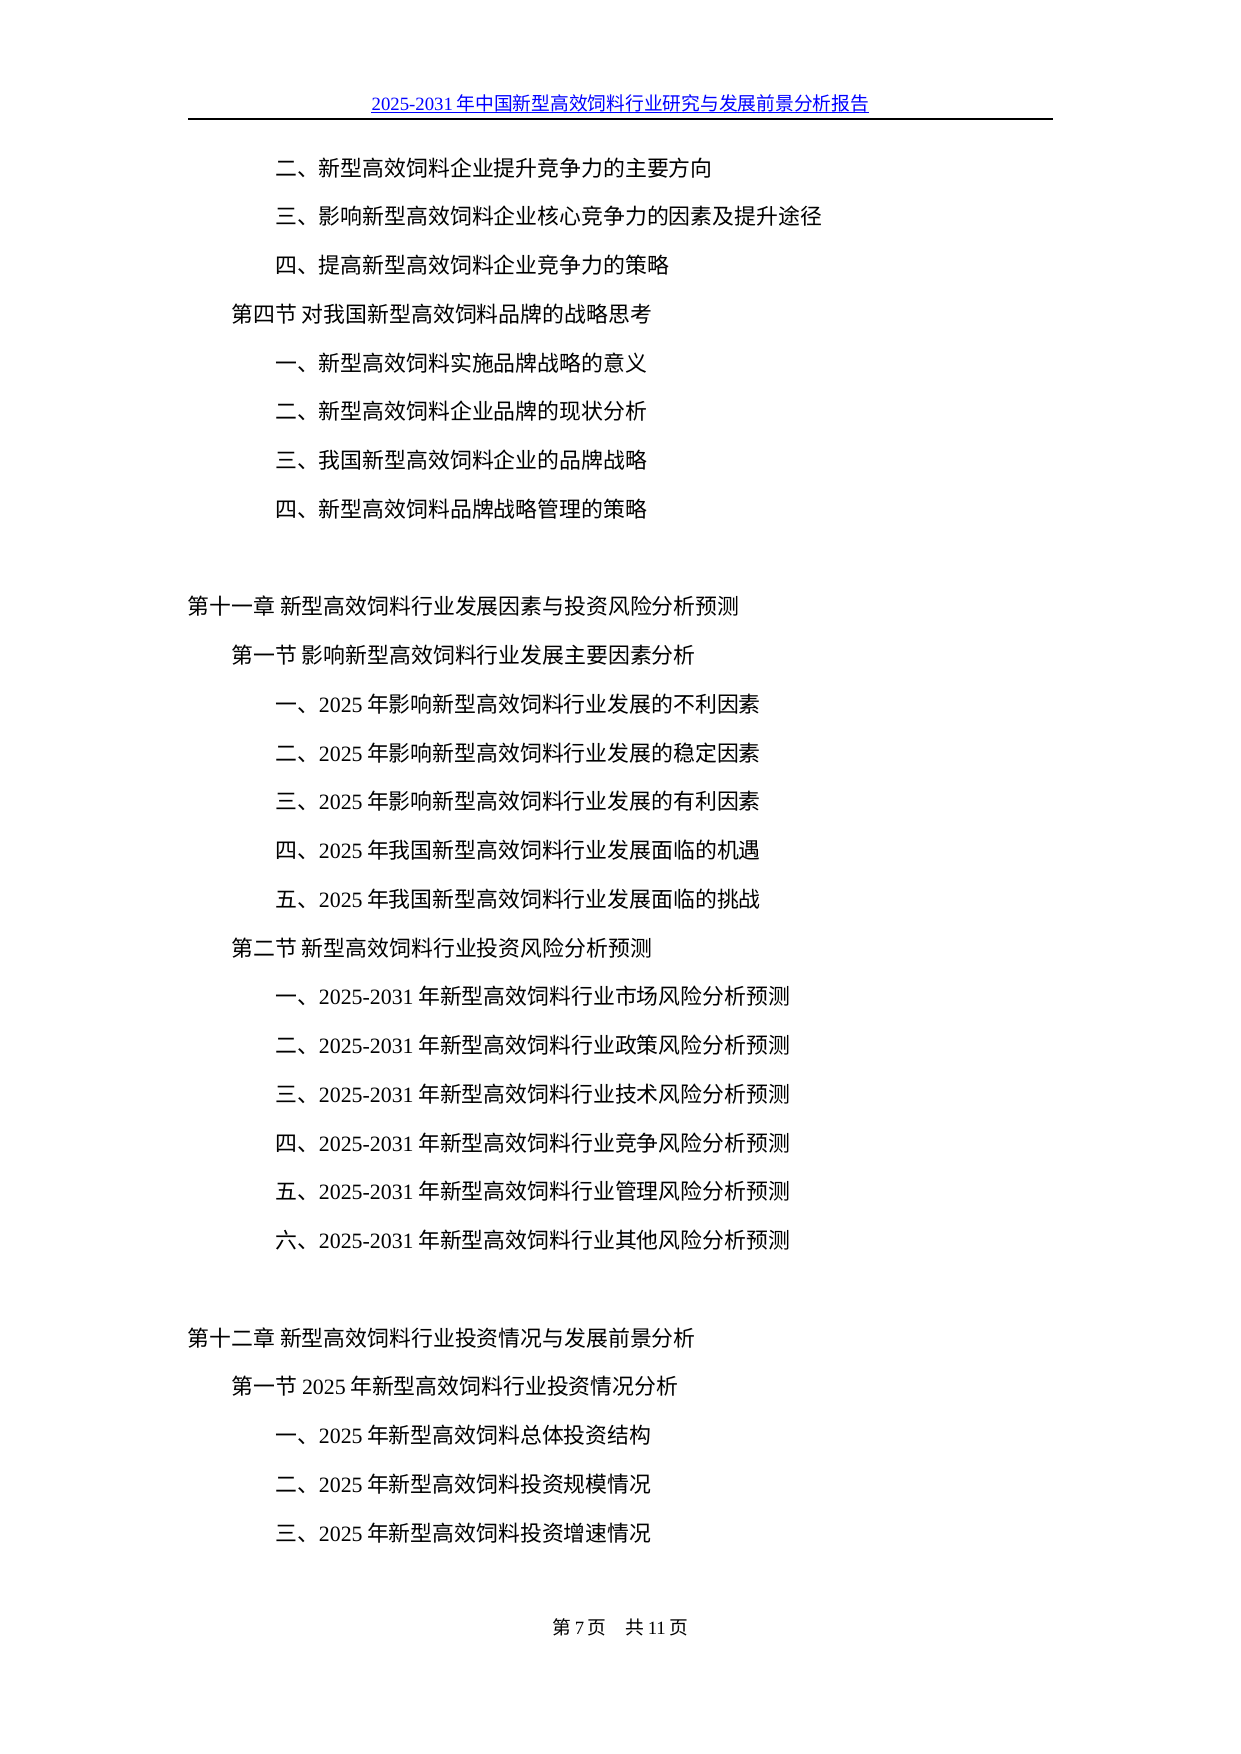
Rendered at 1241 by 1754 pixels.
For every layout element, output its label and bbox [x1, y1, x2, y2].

text [187, 150, 1053, 1548]
